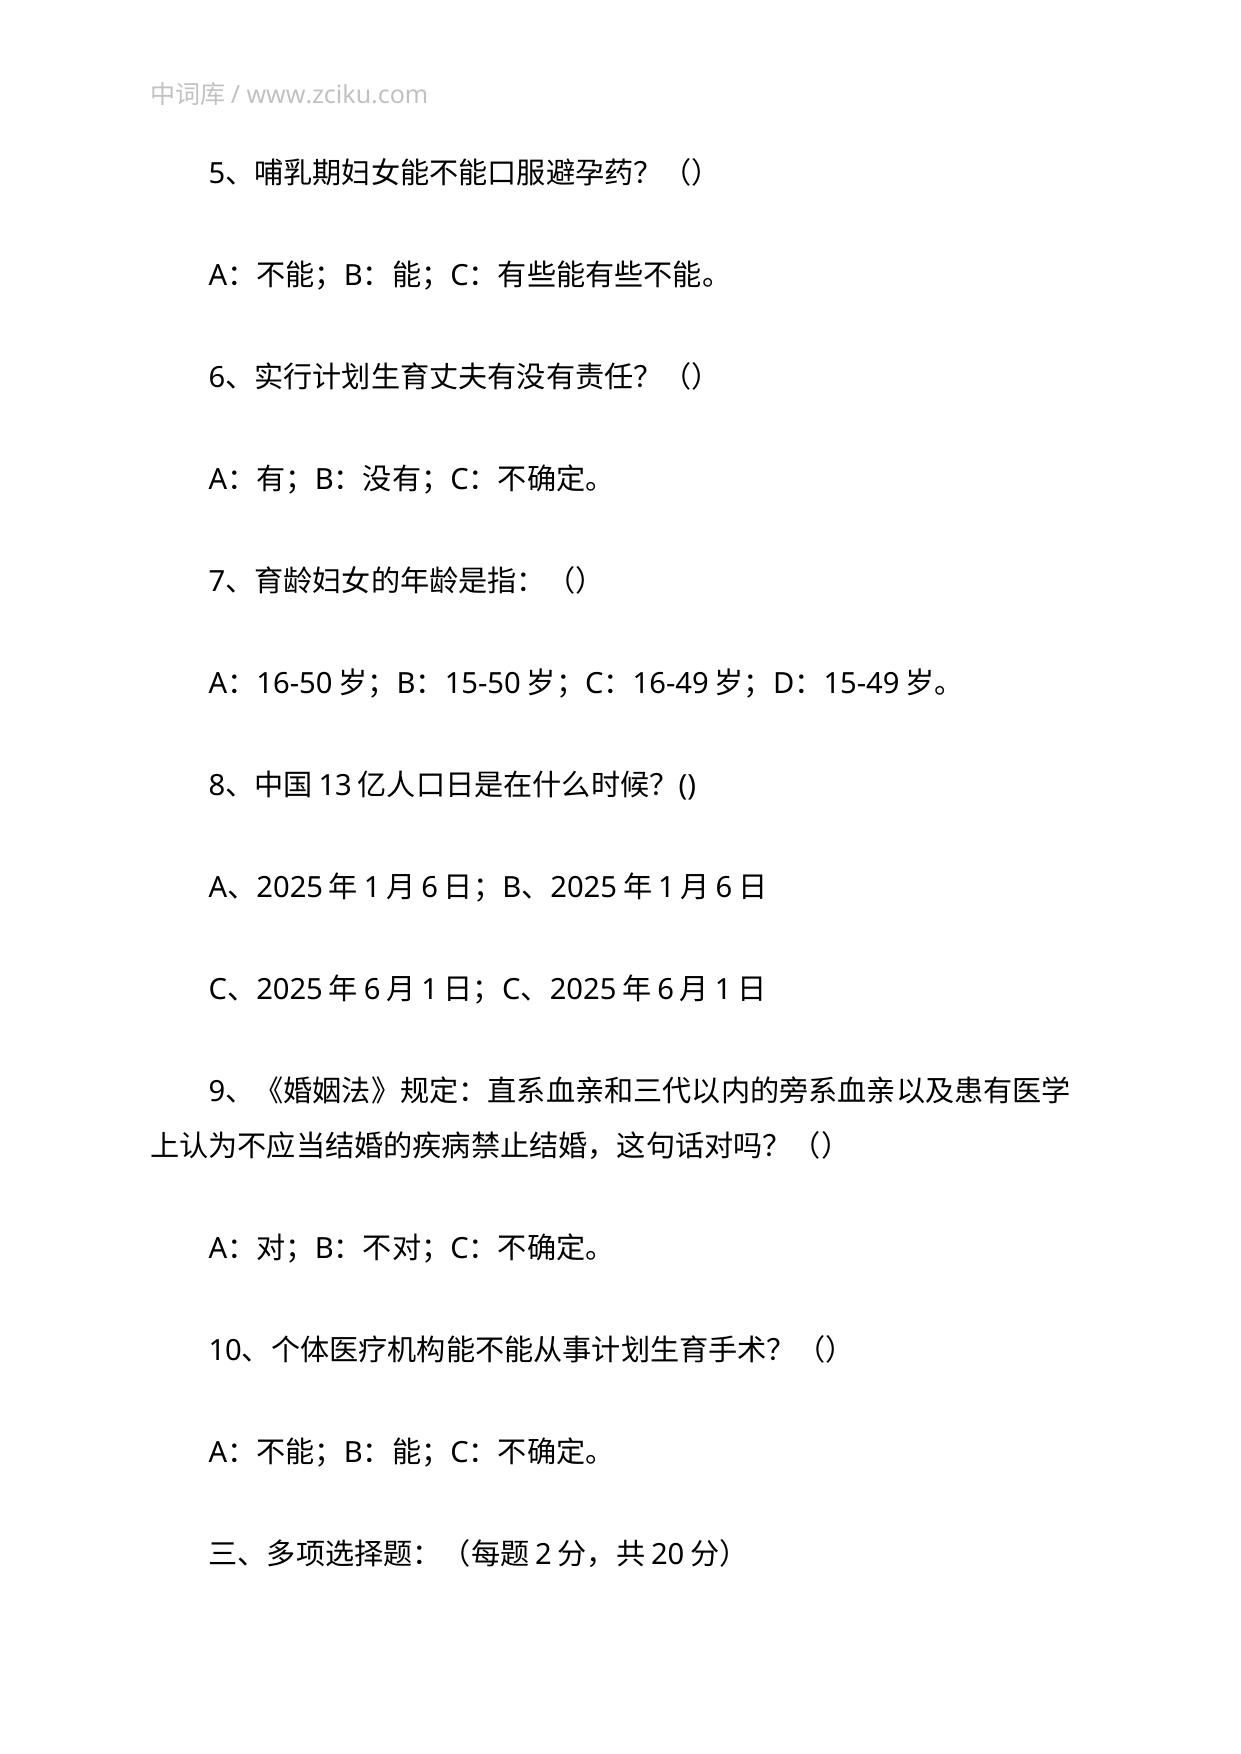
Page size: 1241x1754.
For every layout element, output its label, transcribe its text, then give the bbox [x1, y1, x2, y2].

text 5、哺乳期妇女能不能口服避孕药？（） [150, 150, 1090, 192]
text A：有；B：没有；C：不确定。 [150, 456, 1090, 498]
text 三、多项选择题：（每题2分，共20分） [150, 1531, 1090, 1573]
text A：不能；B：能；C：有些能有些不能。 [150, 252, 1090, 294]
text 7、育龄妇女的年龄是指：（） [150, 558, 1090, 600]
text 9、《婚姻法》规定：直系血亲和三代以内的旁系血亲以及患有医学上认为不应当结婚的疾病禁止结婚，这句话对吗？（） [150, 1068, 1090, 1165]
text A：16-50岁；B：15-50岁；C：16-49岁；D：15-49岁。 [150, 660, 1090, 702]
text 8、中国13亿人口日是在什么时候？() [150, 762, 1090, 804]
text A：对；B：不对；C：不确定。 [150, 1224, 1090, 1267]
text 6、实行计划生育丈夫有没有责任？（） [150, 354, 1090, 396]
text A：不能；B：能；C：不确定。 [150, 1428, 1090, 1471]
text C、2025年6月1日；C、2025年6月1日 [150, 966, 1090, 1008]
text 10、个体医疗机构能不能从事计划生育手术？（） [150, 1327, 1090, 1369]
text A、2025年1月6日；B、2025年1月6日 [150, 864, 1090, 906]
